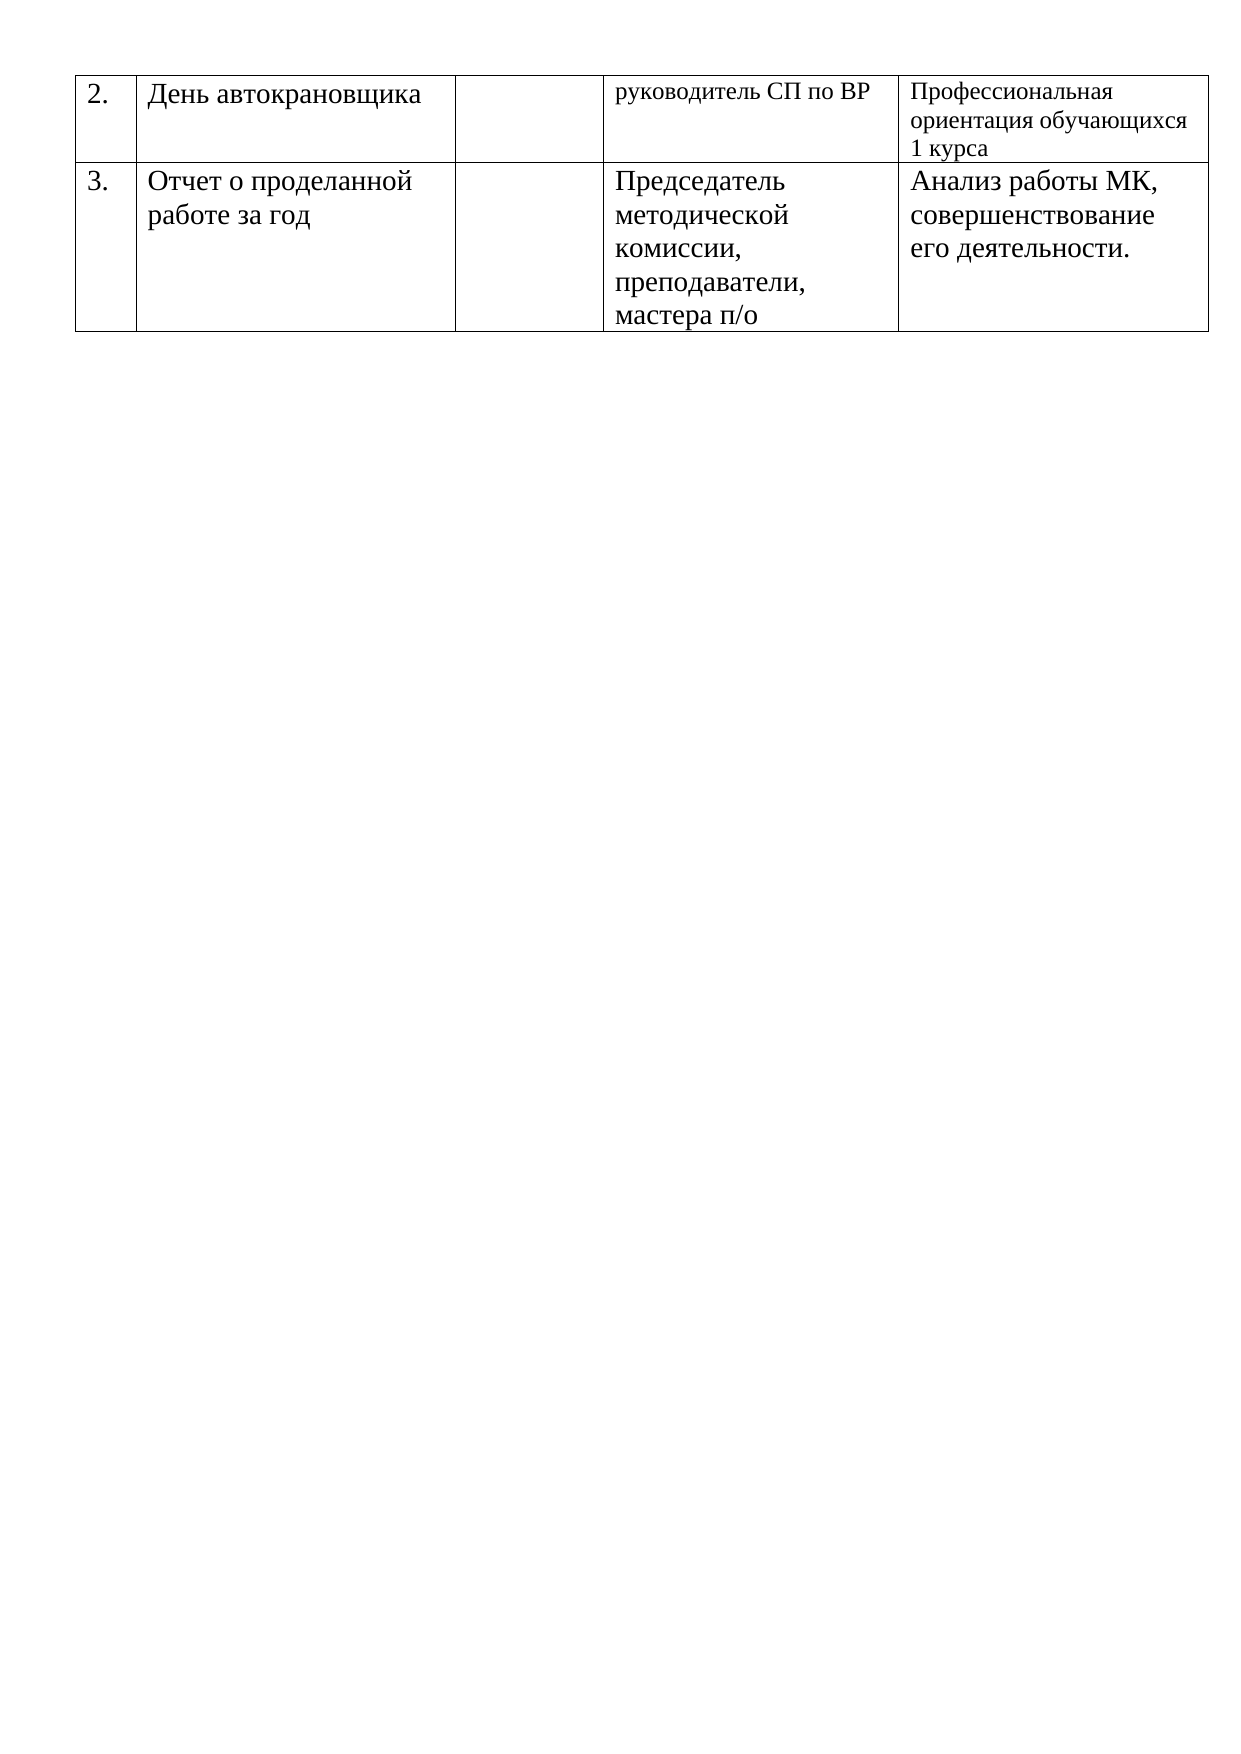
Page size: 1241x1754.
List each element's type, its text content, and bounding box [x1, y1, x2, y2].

table_cell Анализ работы МК, совершенствование его деятельности. [899, 163, 1208, 331]
table_cell [76, 76, 136, 162]
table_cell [604, 163, 898, 331]
table_cell [76, 163, 136, 331]
table_cell Отчет о проделанной работе за год [137, 163, 455, 331]
table_cell День автокрановщика [137, 76, 455, 162]
table_cell [456, 163, 603, 331]
table_cell Профессиональная ориентация обучающихся 1 курса [899, 76, 1208, 162]
table_cell [456, 76, 603, 162]
table_cell руководитель СП по ВР [604, 76, 898, 162]
